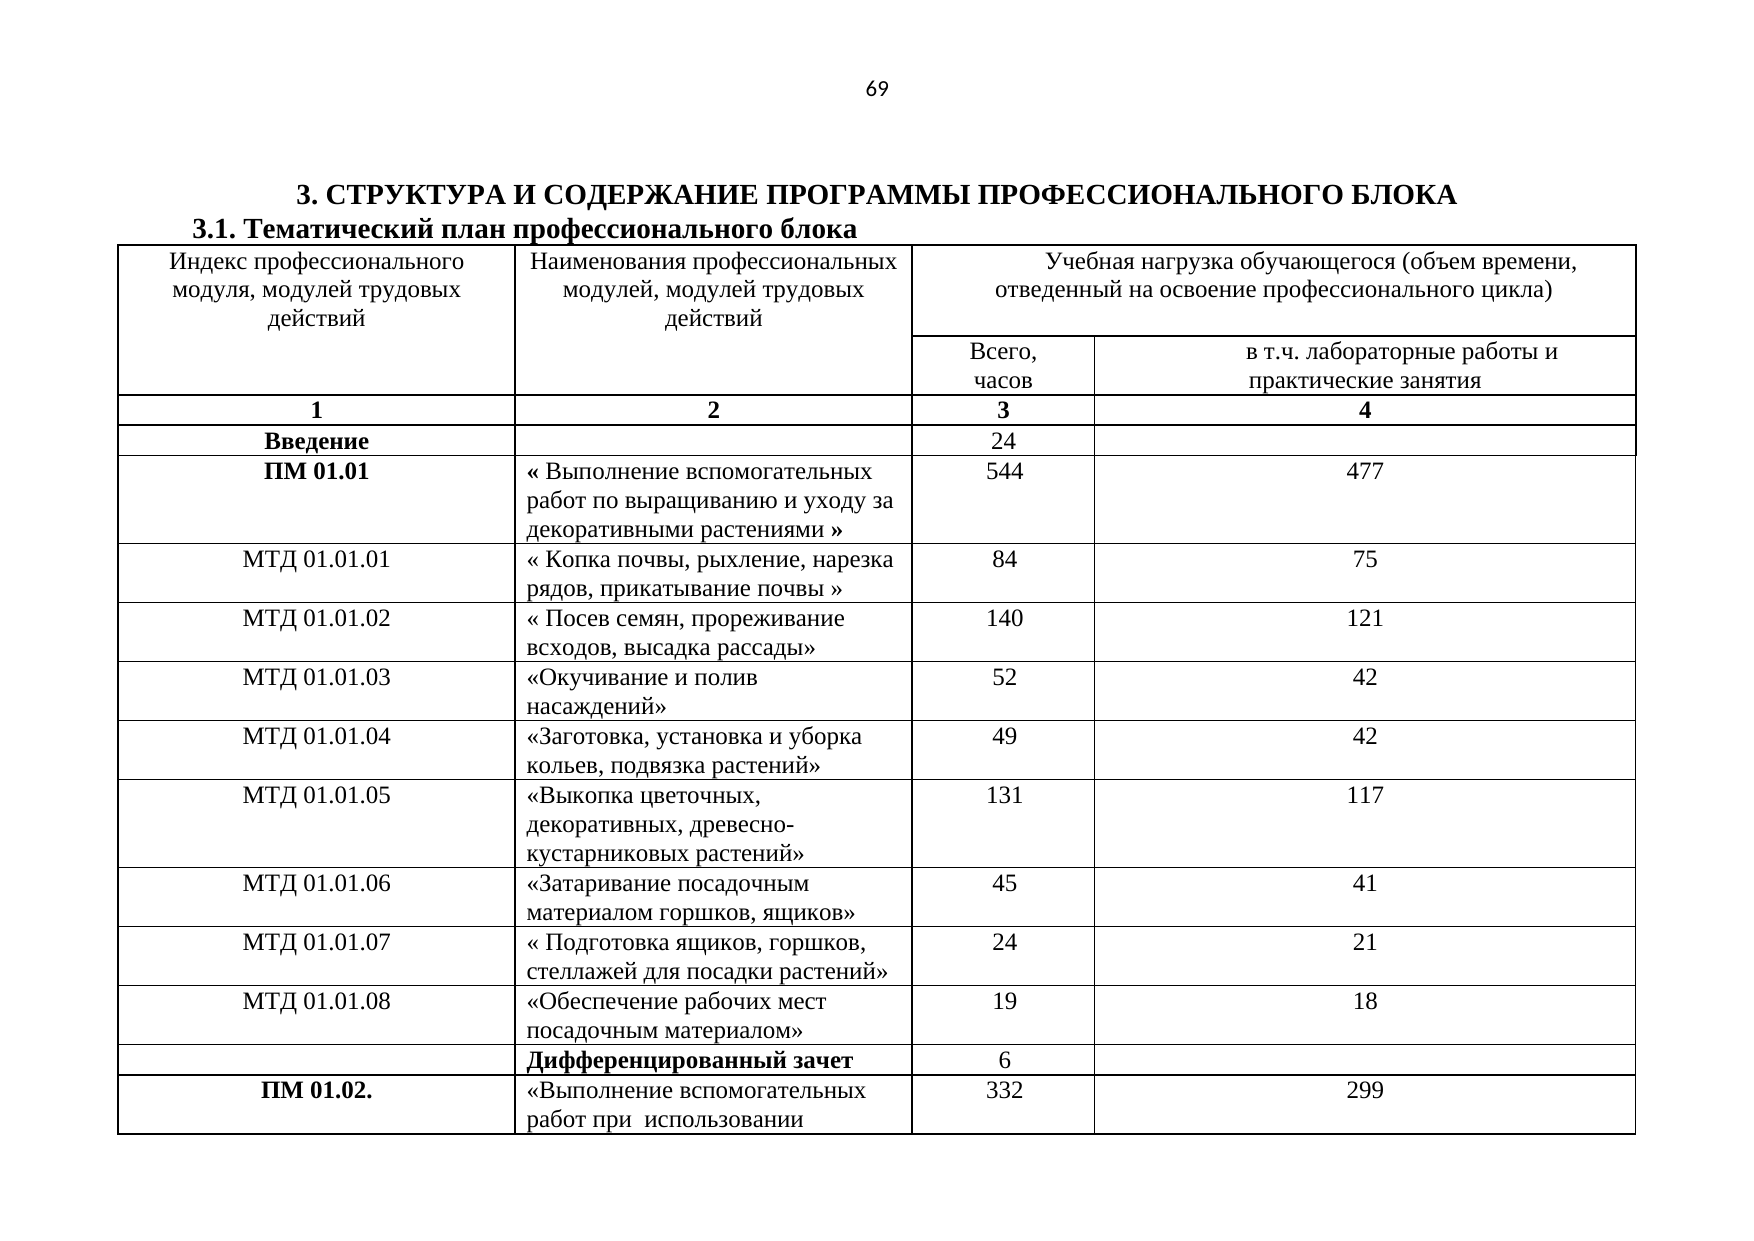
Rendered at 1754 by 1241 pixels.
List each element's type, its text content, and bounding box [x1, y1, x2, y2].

table_cell 21 [1095, 927, 1635, 984]
list 3.1. Тематический план профессионального блока [118, 211, 1636, 244]
table_cell МТД 01.01.08 [119, 986, 514, 1044]
table_header Наименования профессиональных модулей, модулей трудовых действий [516, 246, 911, 394]
table_cell 45 [913, 868, 1094, 926]
table_cell 477 [1095, 456, 1635, 542]
table_cell 19 [913, 986, 1094, 1044]
table_cell « Подготовка ящиков, горшков, стеллажей для посадки растений» [516, 927, 911, 984]
table_cell 24 [913, 426, 1094, 454]
table_header Индекс профессионального модуля, модулей трудовых действий [119, 246, 514, 394]
table_cell 75 [1095, 544, 1635, 601]
table_cell 121 [1095, 603, 1635, 661]
list 3. СТРУКТУРА и содержание ПРОГРАММЫ ПРОФЕССИОНАЛЬНОГО БЛОКА [118, 177, 1636, 211]
table_cell [516, 426, 911, 454]
table_cell « Выполнение вспомогательных работ по выращиванию и уходу за декоративными растениями » [516, 456, 911, 542]
table_cell 42 [1095, 721, 1635, 779]
table_cell 49 [913, 721, 1094, 779]
table_cell 52 [913, 662, 1094, 719]
table_cell 332 [913, 1076, 1094, 1133]
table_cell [516, 1076, 911, 1133]
table_cell в т.ч. лабораторные работы и практические занятия [1095, 337, 1635, 394]
table_cell 41 [1095, 868, 1635, 926]
table_cell «Окучивание и полив насаждений» [516, 662, 911, 719]
table_cell [1095, 426, 1635, 454]
table_cell МТД 01.01.07 [119, 927, 514, 984]
table_cell «Выкопка цветочных, декоративных, древесно-кустарниковых растений» [516, 780, 911, 866]
table_cell 544 [913, 456, 1094, 542]
table_cell 6 [913, 1045, 1094, 1074]
table_cell МТД 01.01.06 [119, 868, 514, 926]
table_cell 24 [913, 927, 1094, 984]
table_cell 2 [516, 396, 911, 424]
table_cell 131 [913, 780, 1094, 866]
table_cell 3 [913, 396, 1094, 424]
table_cell [119, 1045, 514, 1074]
table_cell «Заготовка, установка и уборка кольев, подвязка растений» [516, 721, 911, 779]
table_cell 140 [913, 603, 1094, 661]
table_cell МТД 01.01.02 [119, 603, 514, 661]
table_cell 18 [1095, 986, 1635, 1044]
table_cell ПМ 01.02. [119, 1076, 514, 1133]
table_cell «Обеспечение рабочих мест посадочным материалом» [516, 986, 911, 1044]
table_cell 117 [1095, 780, 1635, 866]
table_cell 1 [119, 396, 514, 424]
table_cell МТД 01.01.03 [119, 662, 514, 719]
table_cell « Копка почвы, рыхление, нарезка рядов, прикатывание почвы » [516, 544, 911, 601]
table_header Учебная нагрузка обучающегося (объем времени, отведенный на освоение профессионального цикла) [913, 246, 1635, 335]
table_cell Дифференцированный зачет [516, 1045, 911, 1074]
table_cell МТД 01.01.05 [119, 780, 514, 866]
table_cell « Посев семян, прореживание всходов, высадка рассады» [516, 603, 911, 661]
table_cell Введение [119, 426, 514, 454]
table_cell 84 [913, 544, 1094, 601]
table_cell ПМ 01.01 [119, 456, 514, 542]
table_cell Всего, часов [913, 337, 1094, 394]
table_cell «Затаривание посадочным материалом горшков, ящиков» [516, 868, 911, 926]
table_cell МТД 01.01.01 [119, 544, 514, 601]
table_cell МТД 01.01.04 [119, 721, 514, 779]
table_cell 299 [1095, 1076, 1635, 1133]
table_cell 42 [1095, 662, 1635, 719]
table_cell 4 [1095, 396, 1635, 424]
table_cell [1095, 1045, 1635, 1074]
